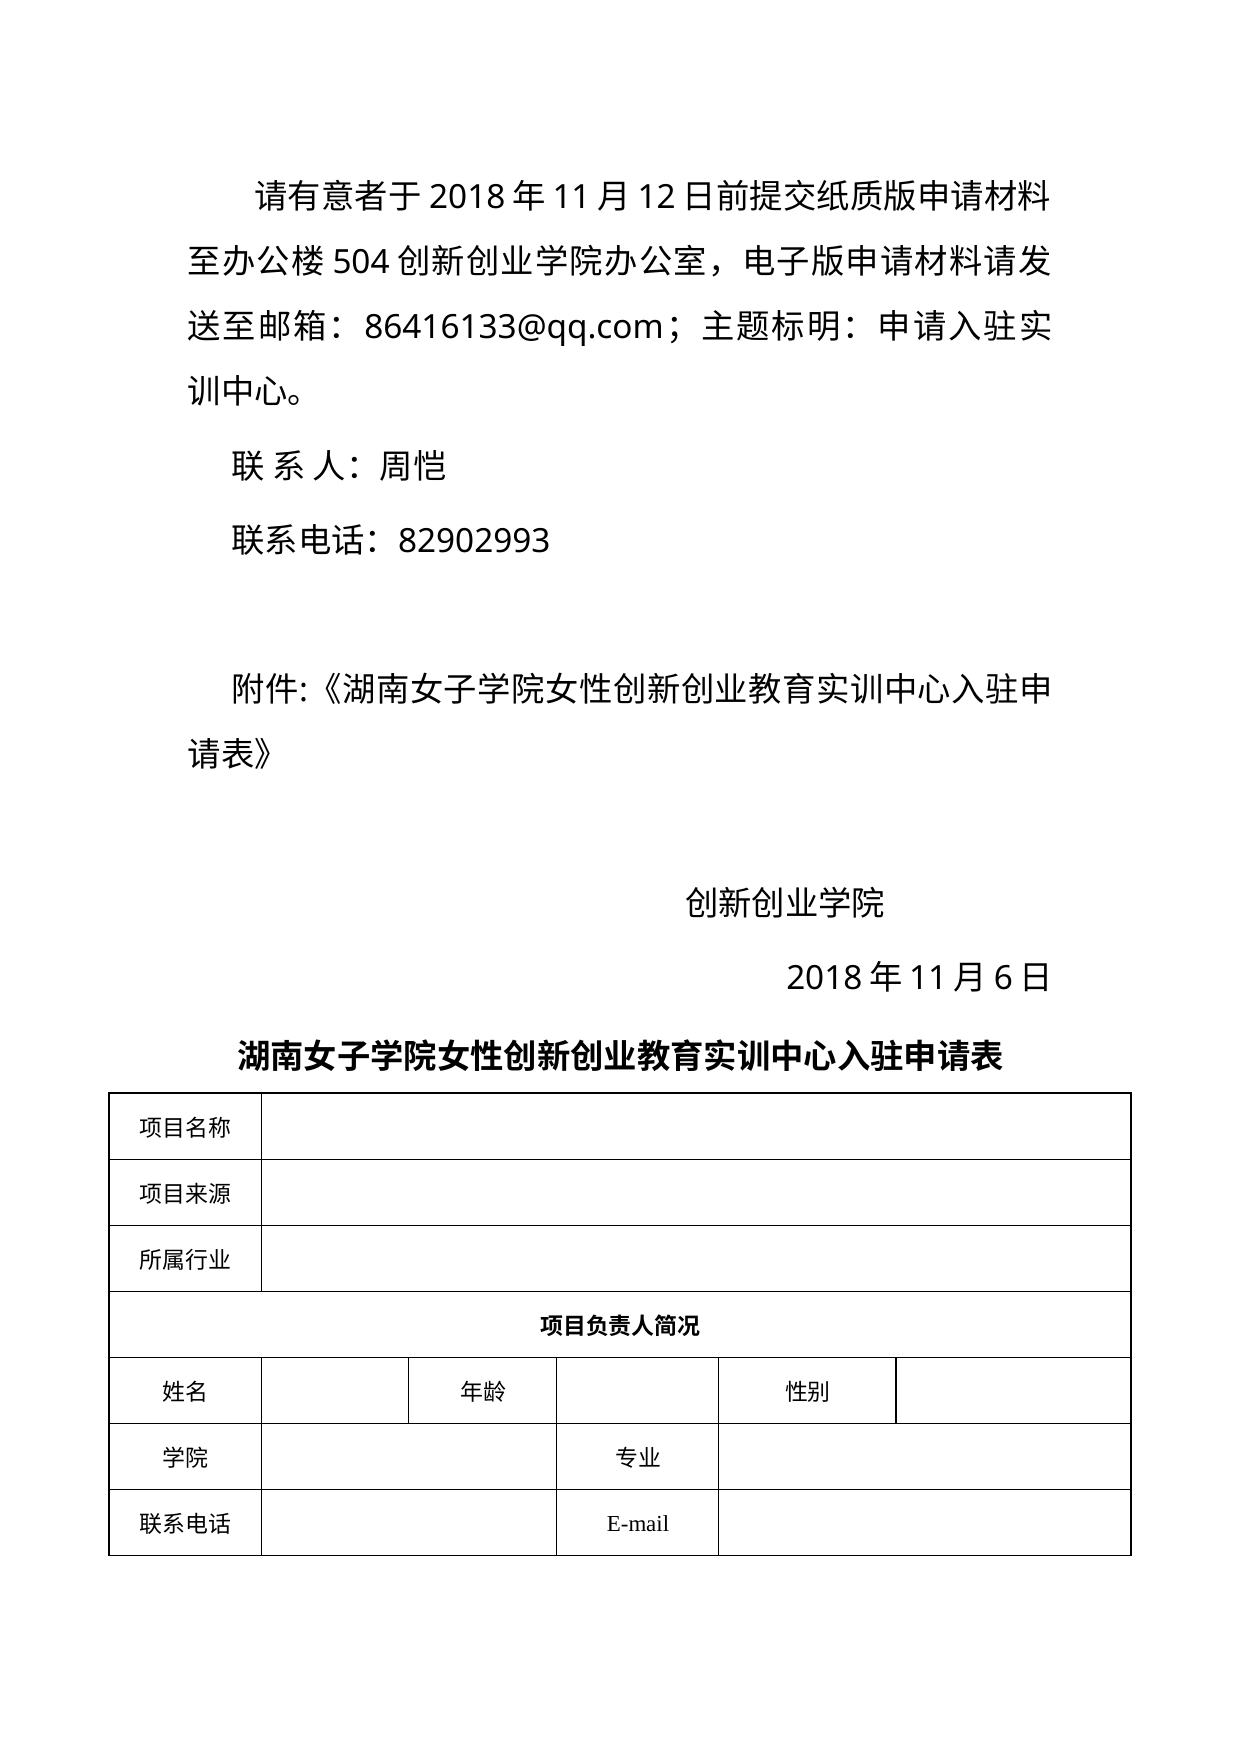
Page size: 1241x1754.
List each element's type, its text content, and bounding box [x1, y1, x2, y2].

table_cell 年龄 [409, 1358, 556, 1423]
table_cell 专业 [557, 1424, 718, 1489]
text 联系电话：82902993 [187, 506, 1053, 571]
table_cell [262, 1424, 556, 1489]
table_cell 学院 [110, 1424, 261, 1489]
table_cell [262, 1160, 1130, 1225]
table_cell [719, 1490, 1130, 1555]
table_cell 项目来源 [110, 1160, 261, 1225]
table_cell 项目负责人简况 [110, 1292, 1130, 1357]
table_header 湖南女子学院女性创新创业教育实训中心入驻申请表 [109, 1017, 1131, 1092]
text 创新创业学院 [187, 868, 1053, 933]
text 附件:《湖南女子学院女性创新创业教育实训中心入驻申请表》 [187, 654, 1053, 784]
table_cell 联系电话 [110, 1490, 261, 1555]
table_cell [557, 1358, 718, 1423]
text 请有意者于2018年11月12日前提交纸质版申请材料至办公楼504创新创业学院办公室，电子版申请材料请发送至邮箱：86416133@qq.com；主题标明：申请入驻实训中心。 [187, 162, 1053, 422]
text 联 系 人：周恺 [187, 431, 1053, 496]
text 2018年11月6日 [187, 943, 1053, 1008]
table_cell 性别 [719, 1358, 895, 1423]
table_cell [262, 1490, 556, 1555]
table_cell [262, 1226, 1130, 1291]
table_cell [262, 1358, 408, 1423]
table_cell 所属行业 [110, 1226, 261, 1291]
table_cell E-mail [557, 1490, 718, 1555]
table_cell [262, 1094, 1130, 1159]
table_cell 项目名称 [110, 1094, 261, 1159]
table_cell 姓名 [110, 1358, 261, 1423]
table_cell [897, 1358, 1130, 1423]
table_cell [719, 1424, 1130, 1489]
